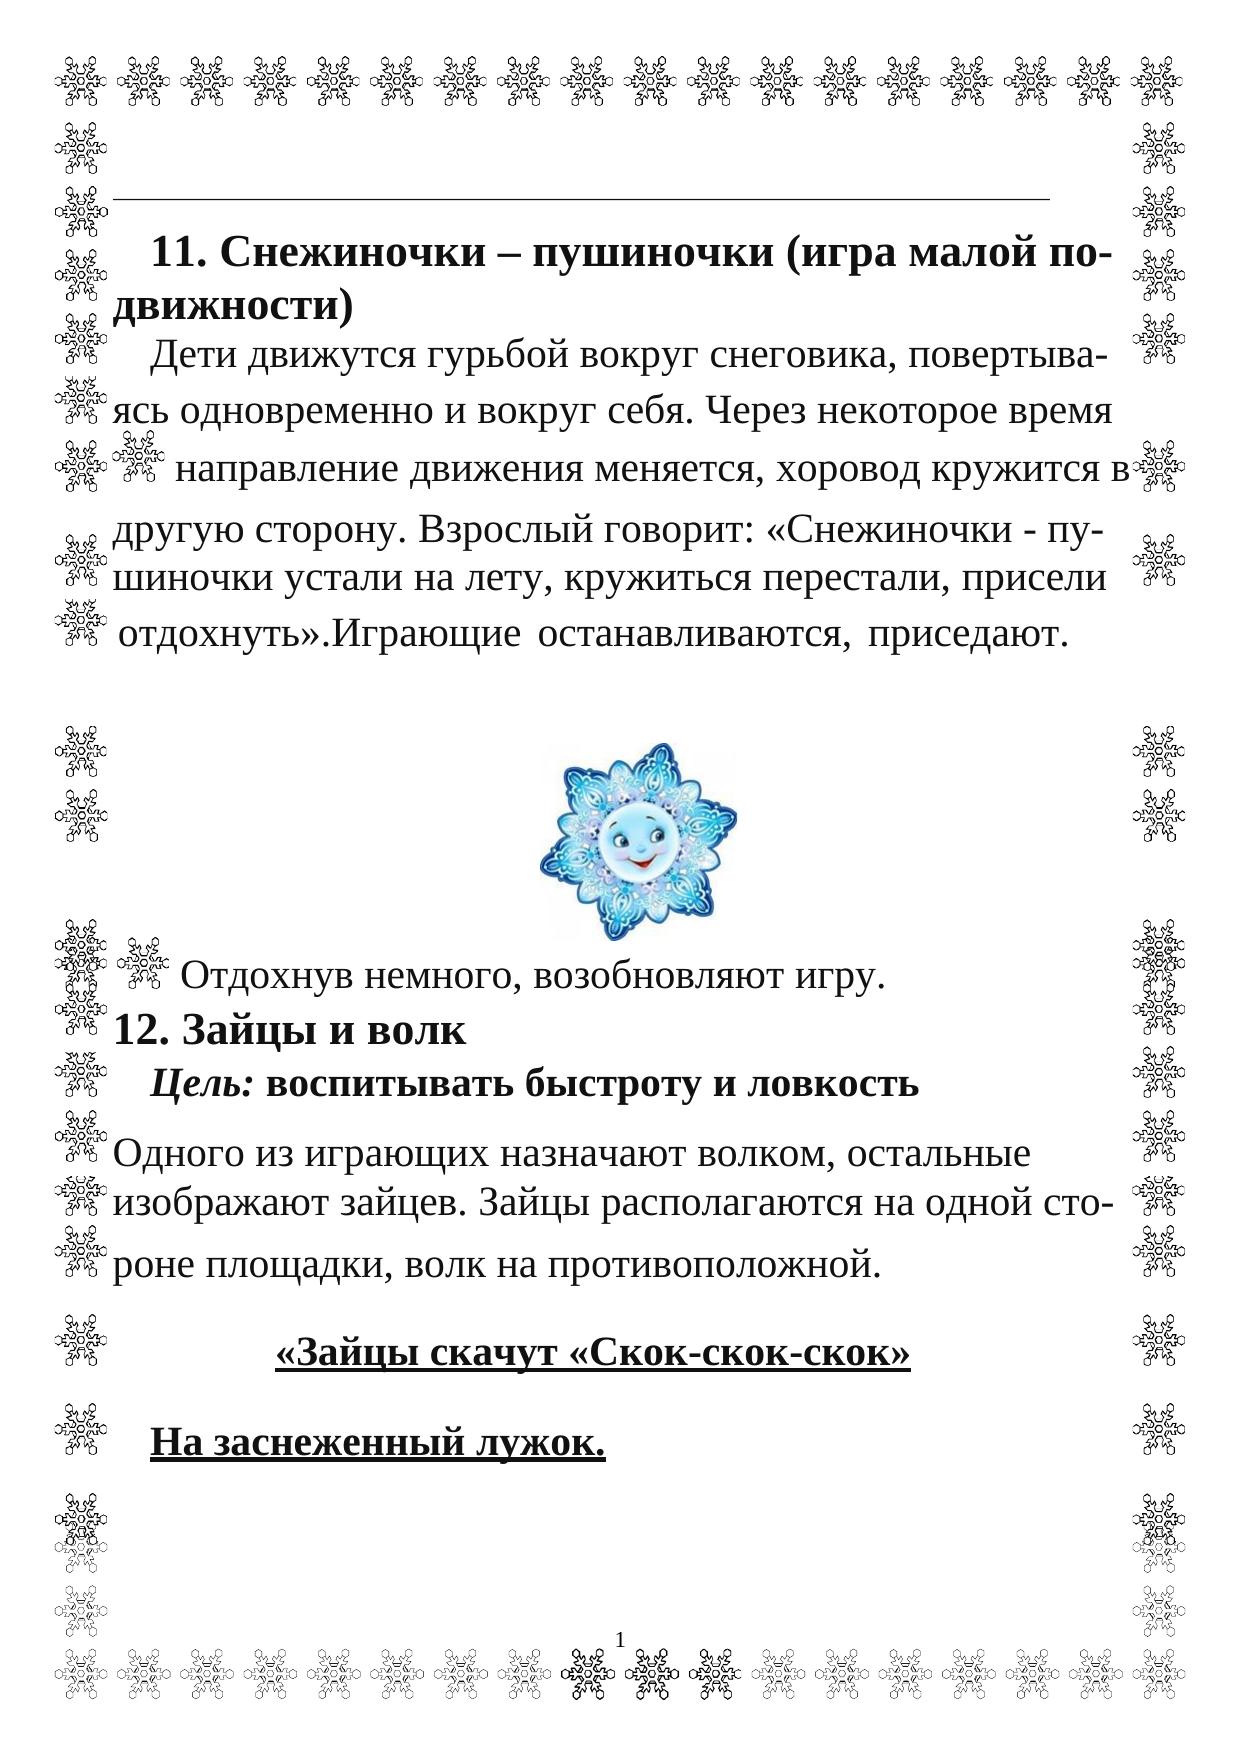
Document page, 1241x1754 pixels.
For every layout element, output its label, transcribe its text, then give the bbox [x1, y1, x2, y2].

subtitle Зайцы и волк [112, 1009, 1196, 1053]
picture [1132, 1314, 1185, 1366]
picture [54, 56, 107, 106]
picture [112, 430, 165, 482]
picture [813, 56, 867, 106]
picture [54, 1052, 107, 1097]
picture [55, 1493, 107, 1545]
text ясь одновременно и вокруг себя. Через некоторое время направление движения меняется, хоровод кружится в [55, 379, 1185, 503]
picture [1132, 249, 1185, 301]
picture [1132, 186, 1185, 237]
picture [560, 56, 613, 106]
text Дети движутся гурьбой вокруг снеговика, повертыва- [150, 329, 1196, 377]
picture [117, 937, 169, 989]
picture [1132, 122, 1185, 174]
picture [1132, 1403, 1185, 1455]
picture [1132, 1046, 1185, 1098]
picture [55, 789, 108, 842]
picture [55, 1110, 107, 1162]
picture [55, 534, 107, 586]
picture [54, 1314, 107, 1366]
picture [55, 186, 1050, 237]
picture [370, 56, 423, 106]
picture [687, 56, 740, 106]
picture [307, 56, 360, 106]
picture [54, 599, 107, 646]
picture [1004, 56, 1057, 106]
picture [540, 743, 738, 941]
picture [497, 56, 550, 106]
picture [1132, 726, 1185, 777]
picture [54, 376, 107, 424]
picture [1132, 1225, 1185, 1277]
picture [1067, 56, 1120, 106]
text Цель: воспитывать быстроту и ловкость [55, 1053, 1196, 1107]
picture [180, 56, 233, 106]
picture [1132, 534, 1185, 586]
picture [1132, 313, 1185, 364]
text Одного из играющих назначают волком, остальные [112, 1130, 1196, 1176]
picture [750, 56, 803, 106]
picture [877, 56, 930, 106]
picture [243, 56, 297, 106]
picture [55, 726, 107, 777]
picture [1132, 919, 1185, 1035]
picture [54, 1225, 107, 1277]
picture [1130, 56, 1183, 106]
text роне площадки, волк на противоположной. «Зайцы скачут «Скок-скок-скок» На заснеженный лужок. Кору щиплют, кушают, [55, 1226, 1185, 1473]
picture [55, 249, 107, 301]
picture [117, 56, 170, 106]
text отдохнуть».Играющие останавливаются, приседают. Отдохнув немного, возобновляют игру. [55, 600, 1185, 1009]
picture [54, 1403, 107, 1455]
picture [1132, 1110, 1185, 1162]
picture [940, 56, 993, 106]
picture [433, 56, 487, 106]
picture [55, 313, 107, 364]
picture [623, 56, 677, 106]
subtitle Снежиночки – пушиночки (игра малой по- движности) [112, 224, 1114, 329]
picture [54, 919, 107, 1035]
picture [556, 1641, 742, 1704]
picture [1132, 789, 1186, 842]
text другую сторону. Взрослый говорит: «Снежиночки - пу- шиночки устали на лету, кружиться перестали, присели [112, 503, 1196, 599]
picture [1132, 1493, 1185, 1545]
picture [1132, 1176, 1185, 1216]
picture [54, 122, 107, 174]
picture [54, 1176, 107, 1216]
text изображают зайцев. Зайцы располагаются на одной сто- [55, 1176, 1196, 1226]
